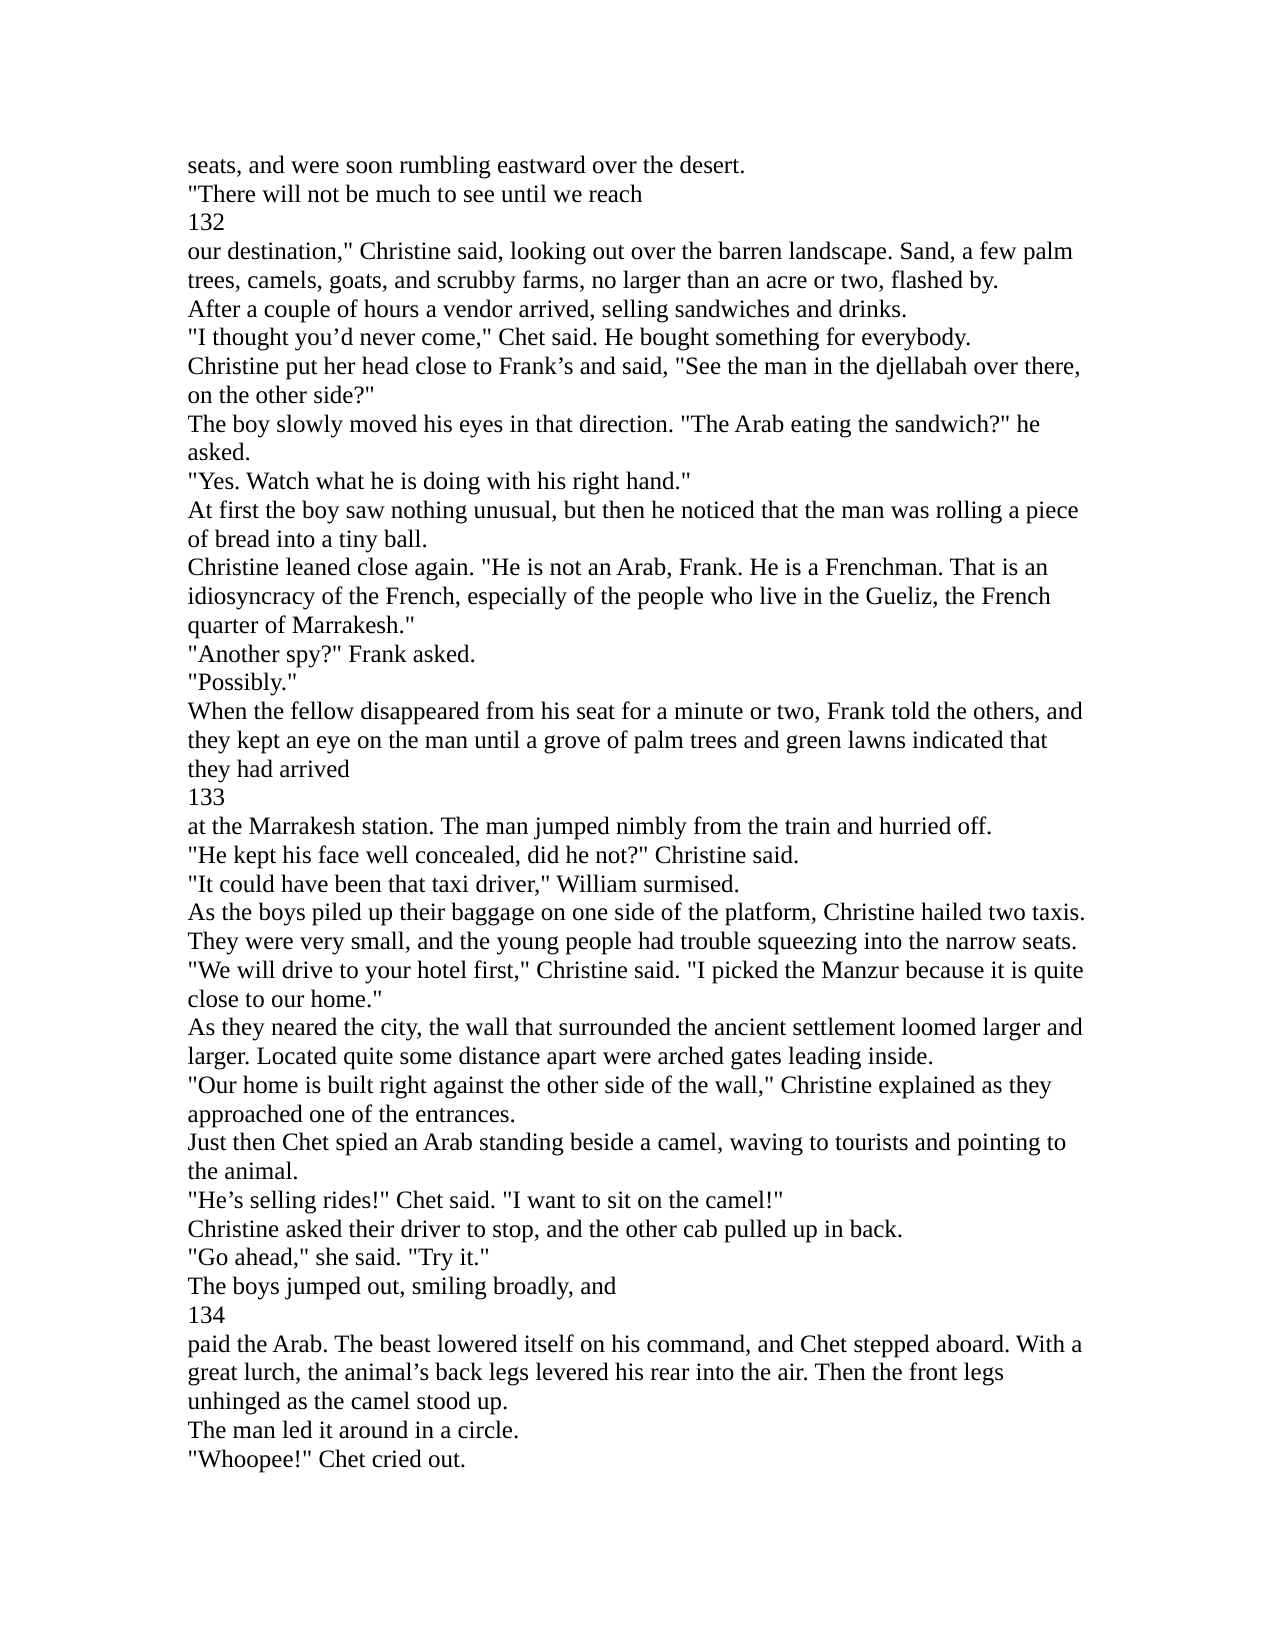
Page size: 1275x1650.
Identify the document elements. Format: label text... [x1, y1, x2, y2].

text 131 [187, 322, 1087, 351]
text A sign in Arabic was posted against the door, which was locked. "This probably says ‘closed,’" William said. [187, 437, 1087, 495]
text Joe noticed a woman dressed in a caftan, standing across the street. Her eyes, peering over the black veil followed their every move. Crouched directly above the boys on the rooftops was a man in a white burnoose. The woman sent him a hand signal. [187, 495, 1087, 581]
text "Let’s get out of here before we’re attacked!" Chet urged. [187, 581, 1087, 610]
text "Which proves," said Joe, "that we’ve come very close to the operation of the ticket thieves." [187, 150, 1087, 207]
text At first the boy saw nothing unusual, but then he noticed that the man was rolling a piece of bread into a tiny ball. [187, 1156, 1087, 1214]
text "Yes. Watch what he is doing with his right hand." [187, 1127, 1087, 1156]
text "Possibly." [187, 1329, 1087, 1357]
text The boy slowly moved his eyes in that direction. "The Arab eating the sandwich?" he asked. [187, 1070, 1087, 1127]
text "I think it is best to leave Casablanca right away," she said. "At least in Marrakesh there will be some protection. My father is an influential man. By the way, I made reservations at the Hotel Manzur for you." [187, 696, 1087, 782]
text "There will not be much to see until we reach [187, 840, 1087, 869]
text "I thought you’d never come," Chet said. He bought something for everybody. [187, 984, 1087, 1012]
text 132 [187, 869, 1087, 897]
text Christine put her head close to Frank’s and said, "See the man in the djellabah over there, on the other side?" [187, 1012, 1087, 1070]
text The boys decided to return to World Travel the next morning. "If someone’s there," Frank [187, 265, 1087, 322]
text our destination," Christine said, looking out over the barren landscape. Sand, a few palm trees, camels, goats, and scrubby farms, no larger than an acre or two, flashed by. [187, 897, 1087, 955]
text "Another spy?" Frank asked. [187, 1300, 1087, 1329]
text After an early breakfast, they set off toward the back alleys. Proceeding carefully through the labyrinth, they arrived at the office. [187, 380, 1087, 437]
text 133 [187, 1444, 1087, 1472]
text said, "we might get a line on what’s doing." [187, 351, 1087, 380]
text "Too close for comfort," Chet added as he watched the smoke from the windows dissipate and the spotlights finally wink off. [187, 207, 1087, 265]
text The boys thanked her, and they went to the railroad station. They boarded the train, took seats, and were soon rumbling eastward over the desert. [187, 782, 1087, 840]
text Frank agreed, and the boys retreated casually. At the hotel, Christine met them promptly at ten, bright faced with enthusiasm. When they told her what had happened, her eyes opened wide. [187, 610, 1087, 696]
text Christine leaned close again. "He is not an Arab, Frank. He is a Frenchman. That is an idiosyncracy of the French, especially of the people who live in the Gueliz, the French quarter of Marrakesh." [187, 1214, 1087, 1300]
text When the fellow disappeared from his seat for a minute or two, Frank told the others, and they kept an eye on the man until a grove of palm trees and green lawns indicated that they had arrived [187, 1357, 1087, 1444]
text After a couple of hours a vendor arrived, selling sandwiches and drinks. [187, 955, 1087, 984]
